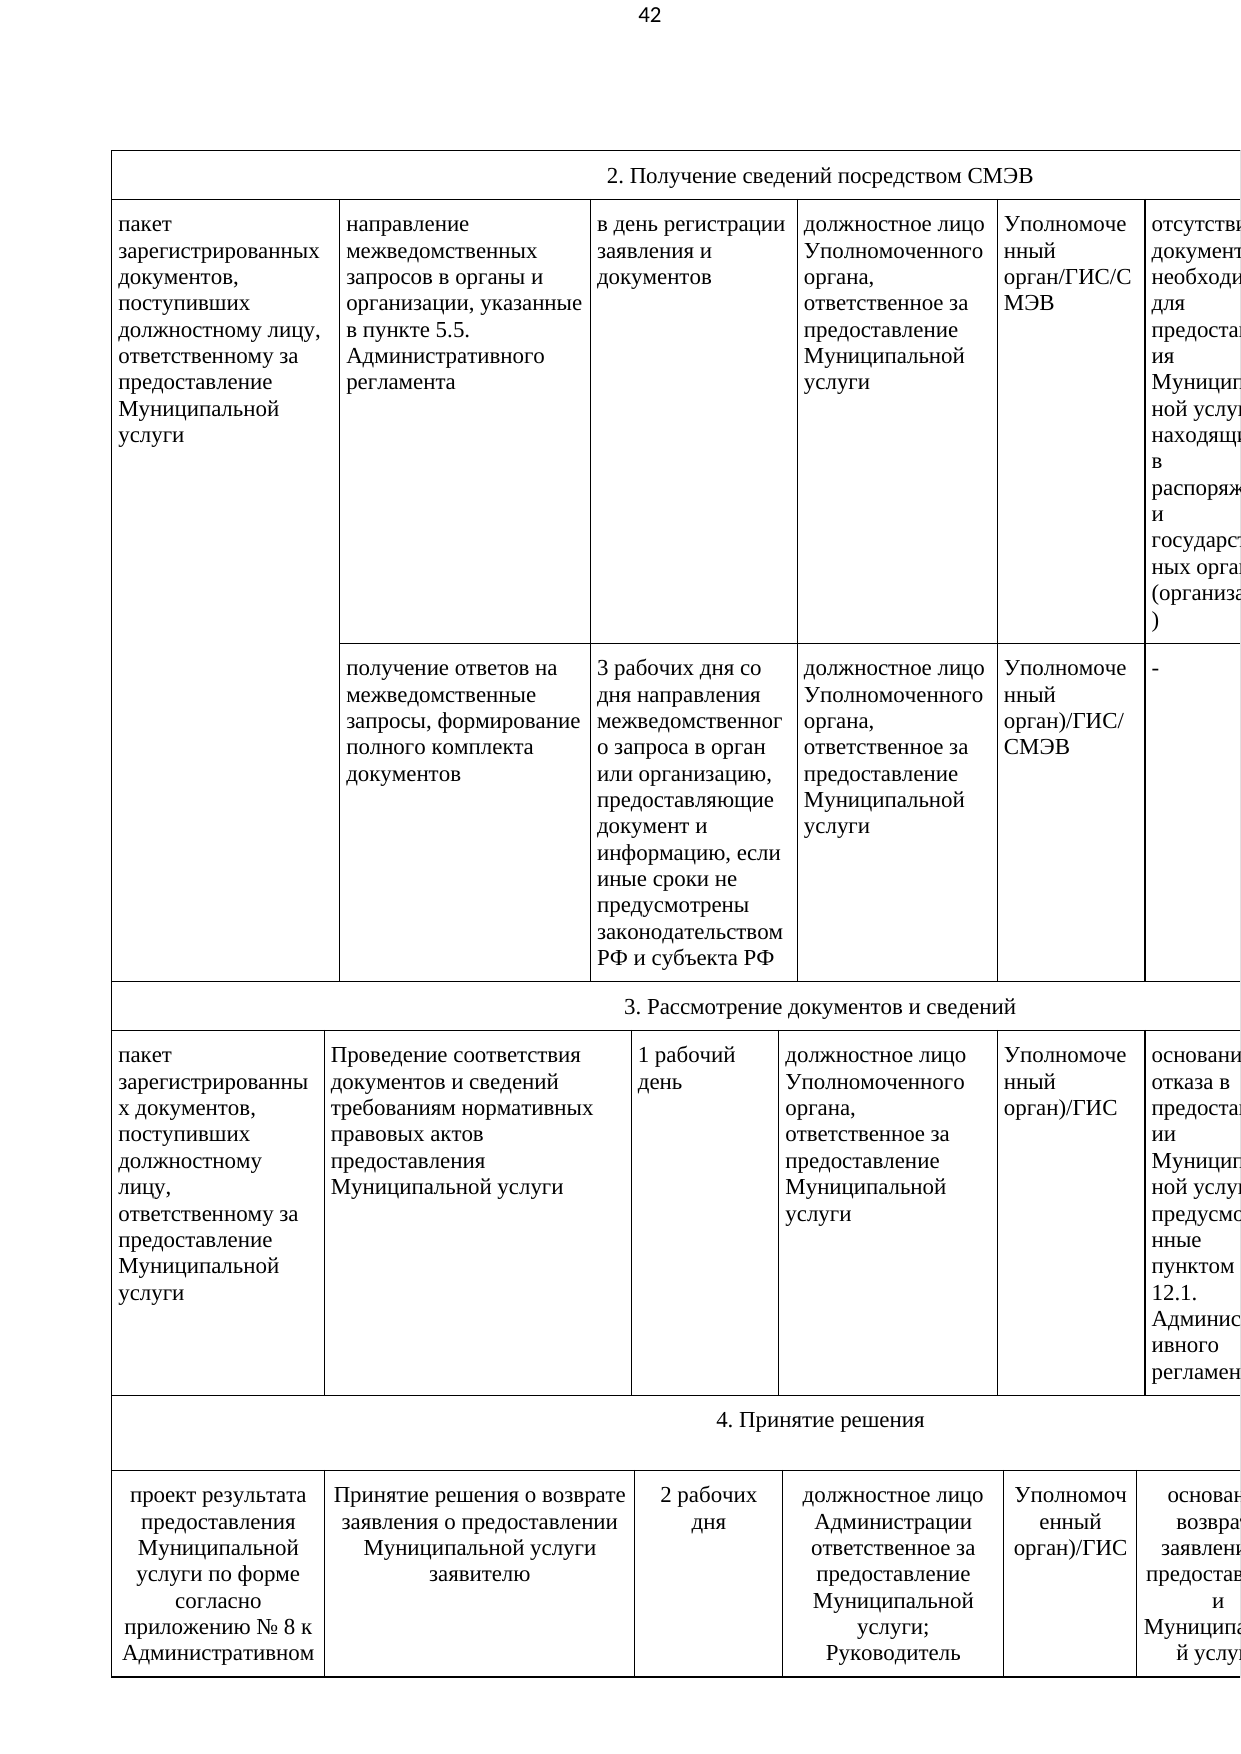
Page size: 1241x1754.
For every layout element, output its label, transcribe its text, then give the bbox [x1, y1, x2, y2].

table_cell Уполномоченный орган)/ГИС/СМЭВ [998, 644, 1144, 981]
table_cell 3. Рассмотрение документов и сведений [112, 982, 1240, 1030]
table_cell отсутствие документов, необходимых для предоставления Муниципальной услуги, находящихся в распоряжении государственных органов (организаций) [1146, 200, 1240, 643]
table_cell получение ответов на межведомственные запросы, формирование полного комплекта документов [340, 644, 590, 981]
table_cell пакет зарегистрированных документов, поступивших должностному лицу, ответственному за предоставление Муниципальной услуги [112, 200, 339, 981]
table_cell должностное лицо Уполномоченного органа, ответственное за предоставление Муниципальной услуги [779, 1031, 997, 1395]
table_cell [325, 1471, 634, 1676]
table_cell 1 рабочий день [632, 1031, 778, 1395]
table_cell направление межведомственных запросов в органы и организации, указанные в пункте 5.5. Административного регламента [340, 200, 590, 643]
table_cell Проведение соответствия документов и сведений требованиям нормативных правовых актов предоставления Муниципальной услуги [325, 1031, 631, 1395]
table_cell 3 рабочих дня со дня направления межведомственного запроса в орган или организацию, предоставляющие документ и информацию, если иные сроки не предусмотрены законодательством РФ и субъекта РФ [591, 644, 797, 981]
table_cell должностное лицо Уполномоченного органа, ответственное за предоставление Муниципальной услуги [798, 200, 997, 643]
table_cell должностное лицо Уполномоченного органа, ответственное за предоставление Муниципальной услуги [798, 644, 997, 981]
table_cell 4. Принятие решения [112, 1396, 1240, 1470]
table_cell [783, 1471, 1003, 1676]
table_cell - [1146, 644, 1240, 981]
table_cell Уполномоченный орган)/ГИС [998, 1031, 1144, 1395]
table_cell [112, 1471, 324, 1676]
table_cell 2. Получение сведений посредством СМЭВ [112, 151, 1240, 199]
table_cell основания отказа в предоставлении Муниципальной услуги, предусмотренные пунктом 12.1. Административного регламента [1146, 1031, 1240, 1395]
table_cell пакет зарегистрированных документов, поступивших должностному лицу, ответственному за предоставление Муниципальной услуги [112, 1031, 324, 1395]
table_cell 2 рабочих дня [635, 1471, 782, 1676]
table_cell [1004, 1471, 1136, 1676]
table_cell в день регистрации заявления и документов [591, 200, 797, 643]
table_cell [1137, 1471, 1240, 1676]
table_cell Уполномоченный орган/ГИС/СМЭВ [998, 200, 1144, 643]
